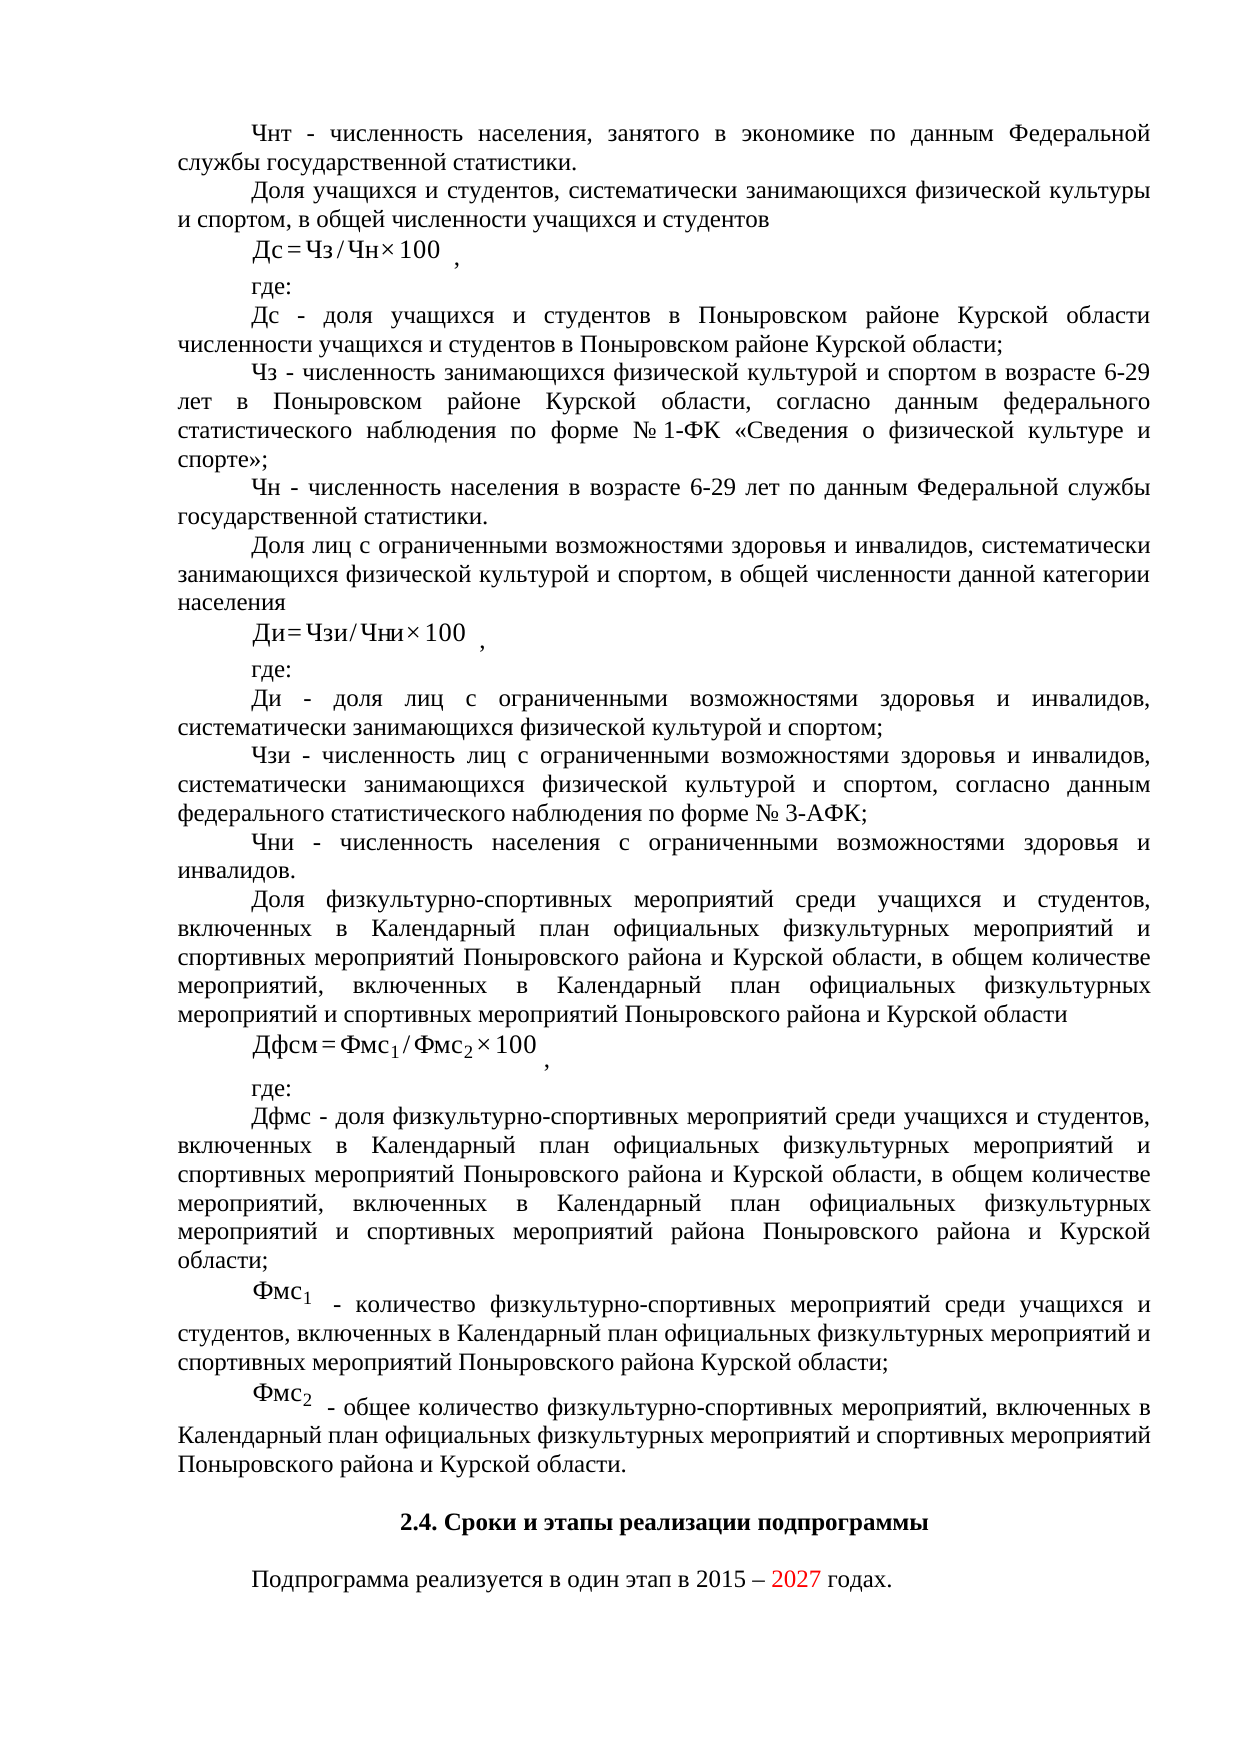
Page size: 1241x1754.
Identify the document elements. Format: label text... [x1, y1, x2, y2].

text Дфмс - доля физкультурно-спортивных мероприятий среди учащихся и студентов, включенных в Календарный план официальных физкультурных мероприятий и спортивных мероприятий Поныровского района и Курской области, в общем количестве мероприятий, включенных в Календарный план официальных физкультурных мероприятий и спортивных мероприятий района Поныровского района и Курской области; [177, 1101, 1152, 1274]
text , [177, 233, 1152, 271]
text где: [177, 1073, 1152, 1101]
text Чнт - численность населения, занятого в экономике по данным Федеральной службы государственной статистики. [177, 118, 1152, 176]
text Чн - численность населения в возрасте 6-29 лет по данным Федеральной службы государственной статистики. [177, 472, 1152, 530]
text где: [177, 654, 1152, 683]
text Чни - численность населения с ограниченными возможностями здоровья и инвалидов. [177, 827, 1152, 884]
text Ди - доля лиц с ограниченными возможностями здоровья и инвалидов, систематически занимающихся физической культурой и спортом; [177, 683, 1152, 741]
text Дс - доля учащихся и студентов в Поныровском районе Курской области численности учащихся и студентов в Поныровском районе Курской области; [177, 300, 1152, 357]
text где: [177, 271, 1152, 300]
text Чзи - численность лиц с ограниченными возможностями здоровья и инвалидов, систематически занимающихся физической культурой и спортом, согласно данным федерального статистического наблюдения по форме № 3-АФК; [177, 741, 1152, 827]
subtitle Доля лиц с ограниченными возможностями здоровья и инвалидов, систематически занимающихся физической культурой и спортом, в общей численности данной категории населения [177, 530, 1152, 616]
text Доля физкультурно-спортивных мероприятий среди учащихся и студентов, включенных в Календарный план официальных физкультурных мероприятий и спортивных мероприятий Поныровского района и Курской области, в общем количестве мероприятий, включенных в Календарный план официальных физкультурных мероприятий и спортивных мероприятий Поныровского района и Курской области [177, 884, 1152, 1028]
subtitle 2.4. Сроки и этапы реализации подпрограммы [177, 1507, 1152, 1535]
text , [177, 616, 1152, 654]
text Подпрограмма реализуется в один этап в 2015 – 2027 годах. [177, 1564, 1152, 1593]
text , [177, 1028, 1152, 1073]
text - количество физкультурно-спортивных мероприятий среди учащихся и студентов, включенных в Календарный план официальных физкультурных мероприятий и спортивных мероприятий Поныровского района Курской области; [177, 1274, 1152, 1376]
text - общее количество физкультурно-спортивных мероприятий, включенных в Календарный план официальных физкультурных мероприятий и спортивных мероприятий Поныровского района и Курской области. [177, 1376, 1152, 1478]
text Чз - численность занимающихся физической культурой и спортом в возрасте 6-29 лет в Поныровском районе Курской области, согласно данным федерального статистического наблюдения по форме № 1-ФК «Сведения о физической культуре и спорте»; [177, 357, 1152, 472]
subtitle Доля учащихся и студентов, систематически занимающихся физической культуры и спортом, в общей численности учащихся и студентов [177, 176, 1152, 233]
